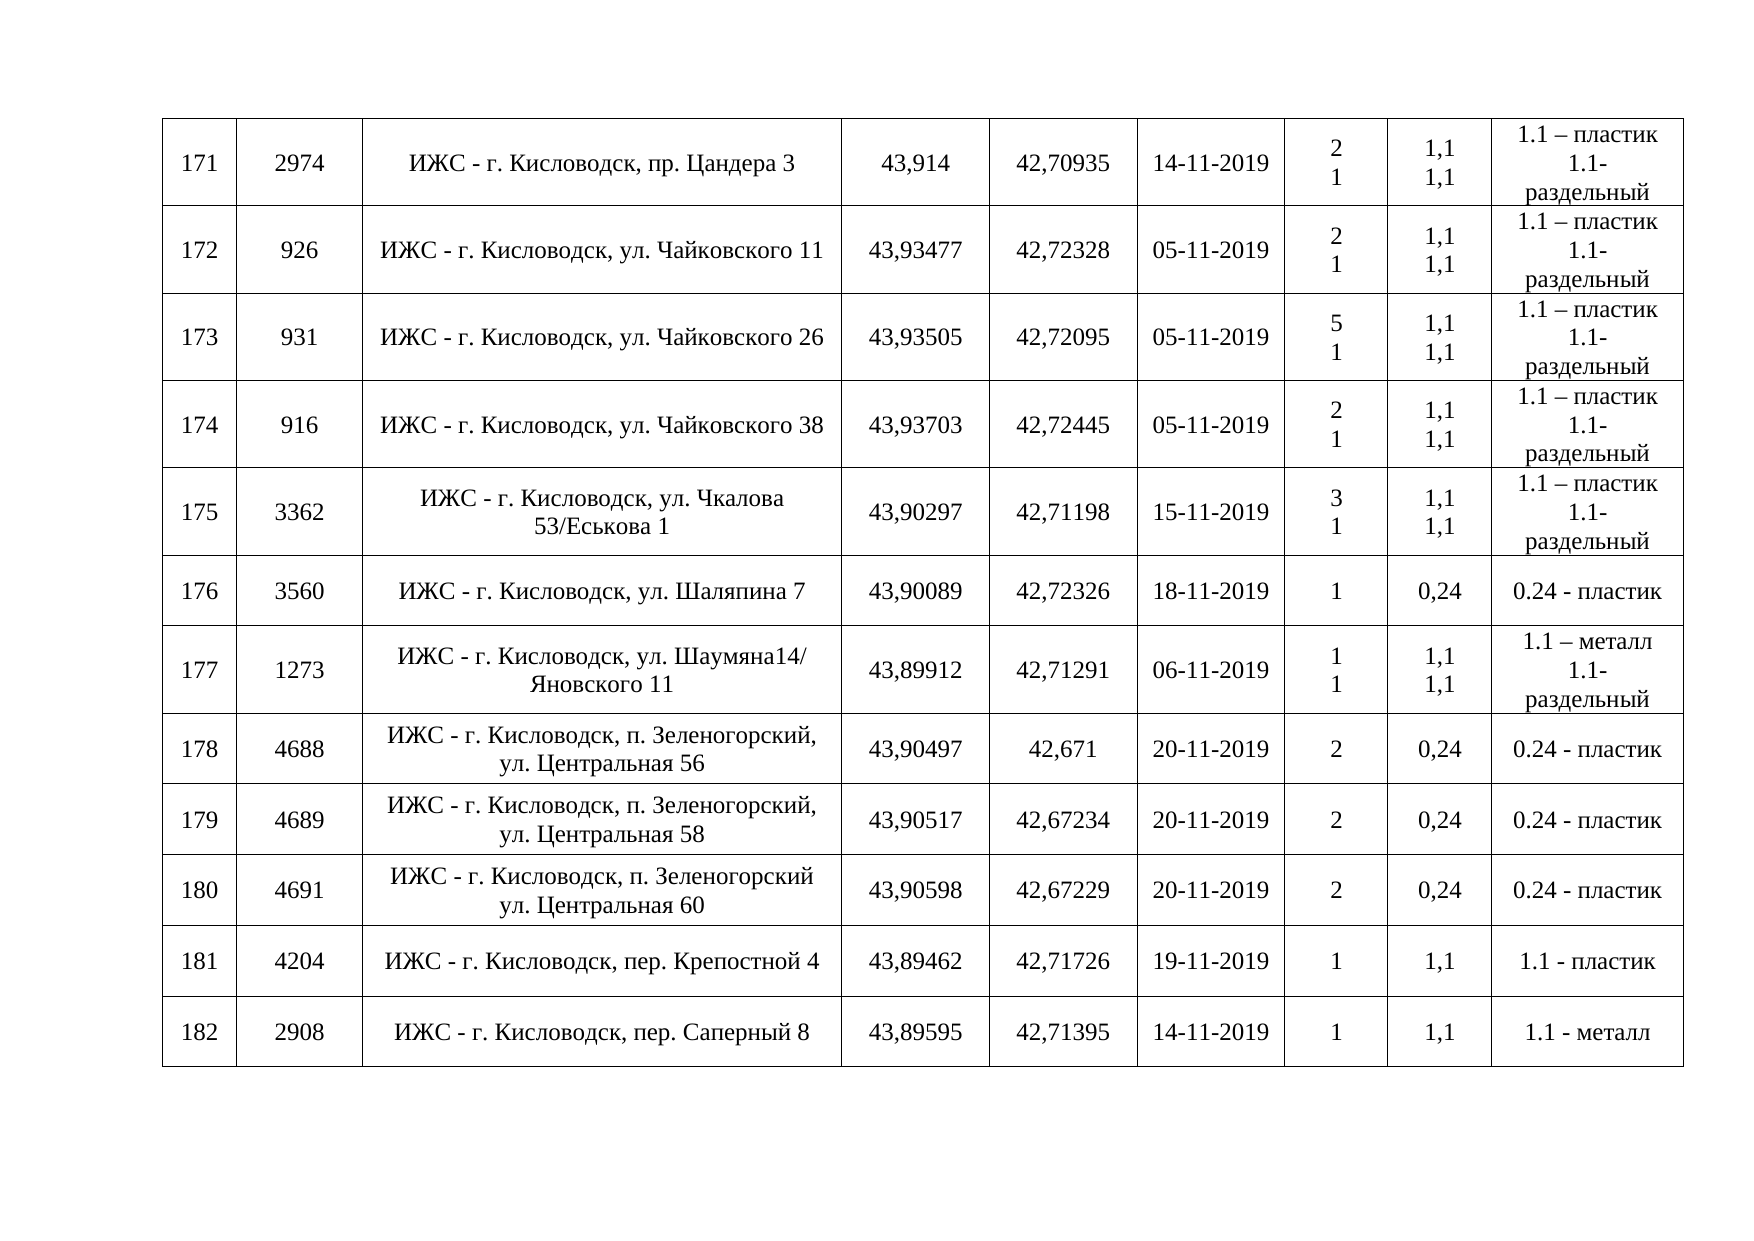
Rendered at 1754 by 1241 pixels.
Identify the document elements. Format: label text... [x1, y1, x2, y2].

table_cell 1273 [237, 626, 362, 713]
table_cell 42,72095 [990, 294, 1137, 380]
table_cell ИЖС - г. Кисловодск, ул. Чайковского 38 [363, 381, 841, 467]
table_cell 42,671 [990, 714, 1137, 783]
table_cell ИЖС - г. Кисловодск, ул. Чайковского 11 [363, 206, 841, 293]
table_cell 1,1 [1388, 997, 1491, 1066]
table_cell 1.1 - металл [1492, 997, 1683, 1066]
table_cell 42,72326 [990, 556, 1137, 625]
table_cell 0,24 [1388, 784, 1491, 854]
table_cell 4691 [237, 855, 362, 925]
table_cell 5 1 [1285, 294, 1387, 380]
table_cell 175 [163, 468, 236, 554]
table_cell 0.24 - пластик [1492, 714, 1683, 783]
table_cell 43,90297 [842, 468, 989, 554]
table_cell 2 1 [1285, 206, 1387, 293]
table_cell 1,1 1,1 [1388, 206, 1491, 293]
table_cell 42,72328 [990, 206, 1137, 293]
table_cell 182 [163, 997, 236, 1066]
table_cell 43,90598 [842, 855, 989, 925]
table_cell 20-11-2019 [1138, 855, 1284, 925]
table_cell 172 [163, 206, 236, 293]
table_cell 176 [163, 556, 236, 625]
table_cell 0,24 [1388, 714, 1491, 783]
table_cell 0,24 [1388, 855, 1491, 925]
table_cell 1.1 – металл 1.1- раздельный [1492, 626, 1683, 713]
table_cell 2 [1285, 784, 1387, 854]
table_cell 2 [1285, 714, 1387, 783]
table_cell 3560 [237, 556, 362, 625]
table_cell 171 [163, 119, 236, 205]
table_cell 1,1 1,1 [1388, 294, 1491, 380]
table_cell 916 [237, 381, 362, 467]
table_cell 1.1 – пластик 1.1- раздельный [1492, 206, 1683, 293]
table_cell 43,914 [842, 119, 989, 205]
table_cell 1 1 [1285, 626, 1387, 713]
table_cell ИЖС - г. Кисловодск, пер. Саперный 8 [363, 997, 841, 1066]
table_cell 926 [237, 206, 362, 293]
table_cell 20-11-2019 [1138, 714, 1284, 783]
table_cell 0.24 - пластик [1492, 855, 1683, 925]
table_cell 43,93703 [842, 381, 989, 467]
table_cell 1 [1285, 926, 1387, 996]
table_cell 1,1 1,1 [1388, 381, 1491, 467]
table_cell 43,93477 [842, 206, 989, 293]
table_cell 2 [1285, 855, 1387, 925]
table_cell 42,71291 [990, 626, 1137, 713]
table_cell 20-11-2019 [1138, 784, 1284, 854]
table_cell 06-11-2019 [1138, 626, 1284, 713]
table_cell 14-11-2019 [1138, 119, 1284, 205]
table_cell 180 [163, 855, 236, 925]
table_cell 05-11-2019 [1138, 294, 1284, 380]
table_cell 4689 [237, 784, 362, 854]
table_cell 42,67234 [990, 784, 1137, 854]
table_cell 18-11-2019 [1138, 556, 1284, 625]
table_cell 0,24 [1388, 556, 1491, 625]
table_cell ИЖС - г. Кисловодск, пер. Крепостной 4 [363, 926, 841, 996]
table_cell 15-11-2019 [1138, 468, 1284, 554]
table_cell 42,71726 [990, 926, 1137, 996]
table_cell ИЖС - г. Кисловодск, п. Зеленогорский, ул. Центральная 58 [363, 784, 841, 854]
table_cell 181 [163, 926, 236, 996]
table_cell ИЖС - г. Кисловодск, ул. Чайковского 26 [363, 294, 841, 380]
table_cell 174 [163, 381, 236, 467]
table_cell 0.24 - пластик [1492, 556, 1683, 625]
table_cell 42,70935 [990, 119, 1137, 205]
table_cell 43,90497 [842, 714, 989, 783]
table_cell 1,1 1,1 [1388, 468, 1491, 554]
table_cell 1 [1285, 556, 1387, 625]
table_cell ИЖС - г. Кисловодск, ул. Шаляпина 7 [363, 556, 841, 625]
table_cell ИЖС - г. Кисловодск, ул. Шаумяна14/ Яновского 11 [363, 626, 841, 713]
table_cell 43,89912 [842, 626, 989, 713]
table_cell 4688 [237, 714, 362, 783]
table_cell 1 [1285, 997, 1387, 1066]
table_cell 2974 [237, 119, 362, 205]
table_cell 177 [163, 626, 236, 713]
table_cell ИЖС - г. Кисловодск, ул. Чкалова 53/Еськова 1 [363, 468, 841, 554]
table_cell 42,72445 [990, 381, 1137, 467]
table_cell 178 [163, 714, 236, 783]
table_cell 2 1 [1285, 381, 1387, 467]
table_cell ИЖС - г. Кисловодск, п. Зеленогорский ул. Центральная 60 [363, 855, 841, 925]
table_cell 2 1 [1285, 119, 1387, 205]
table_cell 43,90517 [842, 784, 989, 854]
table_cell 179 [163, 784, 236, 854]
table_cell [1492, 119, 1683, 205]
table_cell 43,89462 [842, 926, 989, 996]
table_cell 3 1 [1285, 468, 1387, 554]
table_cell 42,67229 [990, 855, 1137, 925]
table_cell 931 [237, 294, 362, 380]
table_cell 05-11-2019 [1138, 206, 1284, 293]
table_cell ИЖС - г. Кисловодск, пр. Цандера 3 [363, 119, 841, 205]
table_cell 1.1 – пластик 1.1- раздельный [1492, 381, 1683, 467]
table_cell 2908 [237, 997, 362, 1066]
table_cell 1.1 – пластик 1.1- раздельный [1492, 468, 1683, 554]
table_cell 0.24 - пластик [1492, 784, 1683, 854]
table_cell 43,89595 [842, 997, 989, 1066]
table_cell 173 [163, 294, 236, 380]
table_cell 4204 [237, 926, 362, 996]
table_cell 14-11-2019 [1138, 997, 1284, 1066]
table_cell 43,90089 [842, 556, 989, 625]
table_cell 43,93505 [842, 294, 989, 380]
table_cell 1,1 1,1 [1388, 626, 1491, 713]
table_cell 1,1 [1388, 926, 1491, 996]
table_cell 42,71198 [990, 468, 1137, 554]
table_cell ИЖС - г. Кисловодск, п. Зеленогорский, ул. Центральная 56 [363, 714, 841, 783]
table_cell 42,71395 [990, 997, 1137, 1066]
table_cell 1.1 - пластик [1492, 926, 1683, 996]
table_cell 1,1 1,1 [1388, 119, 1491, 205]
table_cell 1.1 – пластик 1.1- раздельный [1492, 294, 1683, 380]
table_cell 19-11-2019 [1138, 926, 1284, 996]
table_cell 3362 [237, 468, 362, 554]
table_cell 05-11-2019 [1138, 381, 1284, 467]
